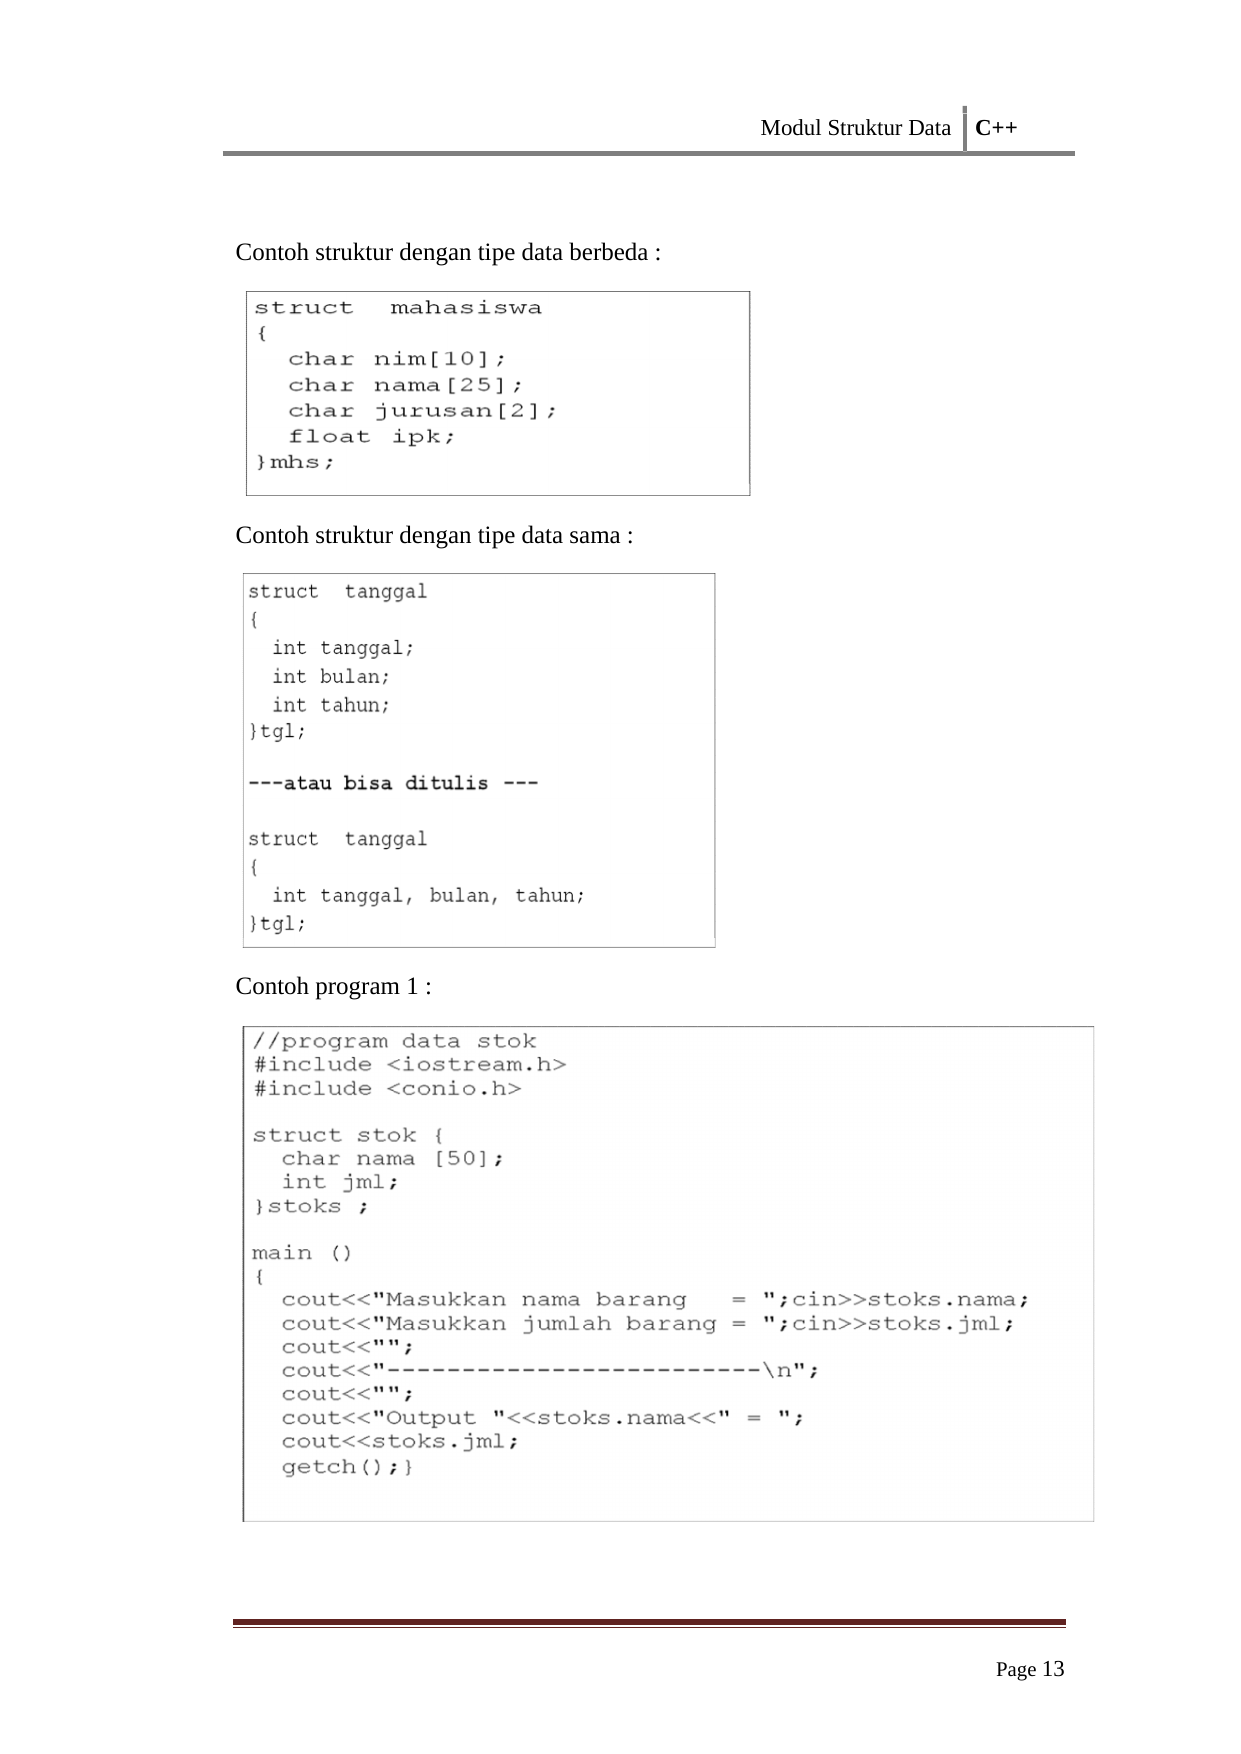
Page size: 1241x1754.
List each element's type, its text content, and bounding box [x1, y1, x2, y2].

text Contoh struktur dengan tipe data berbeda : [235, 237, 1161, 266]
text Contoh struktur dengan tipe data sama : [235, 311, 1161, 548]
picture [245, 291, 751, 311]
picture [242, 573, 716, 948]
picture [242, 1026, 1095, 1522]
